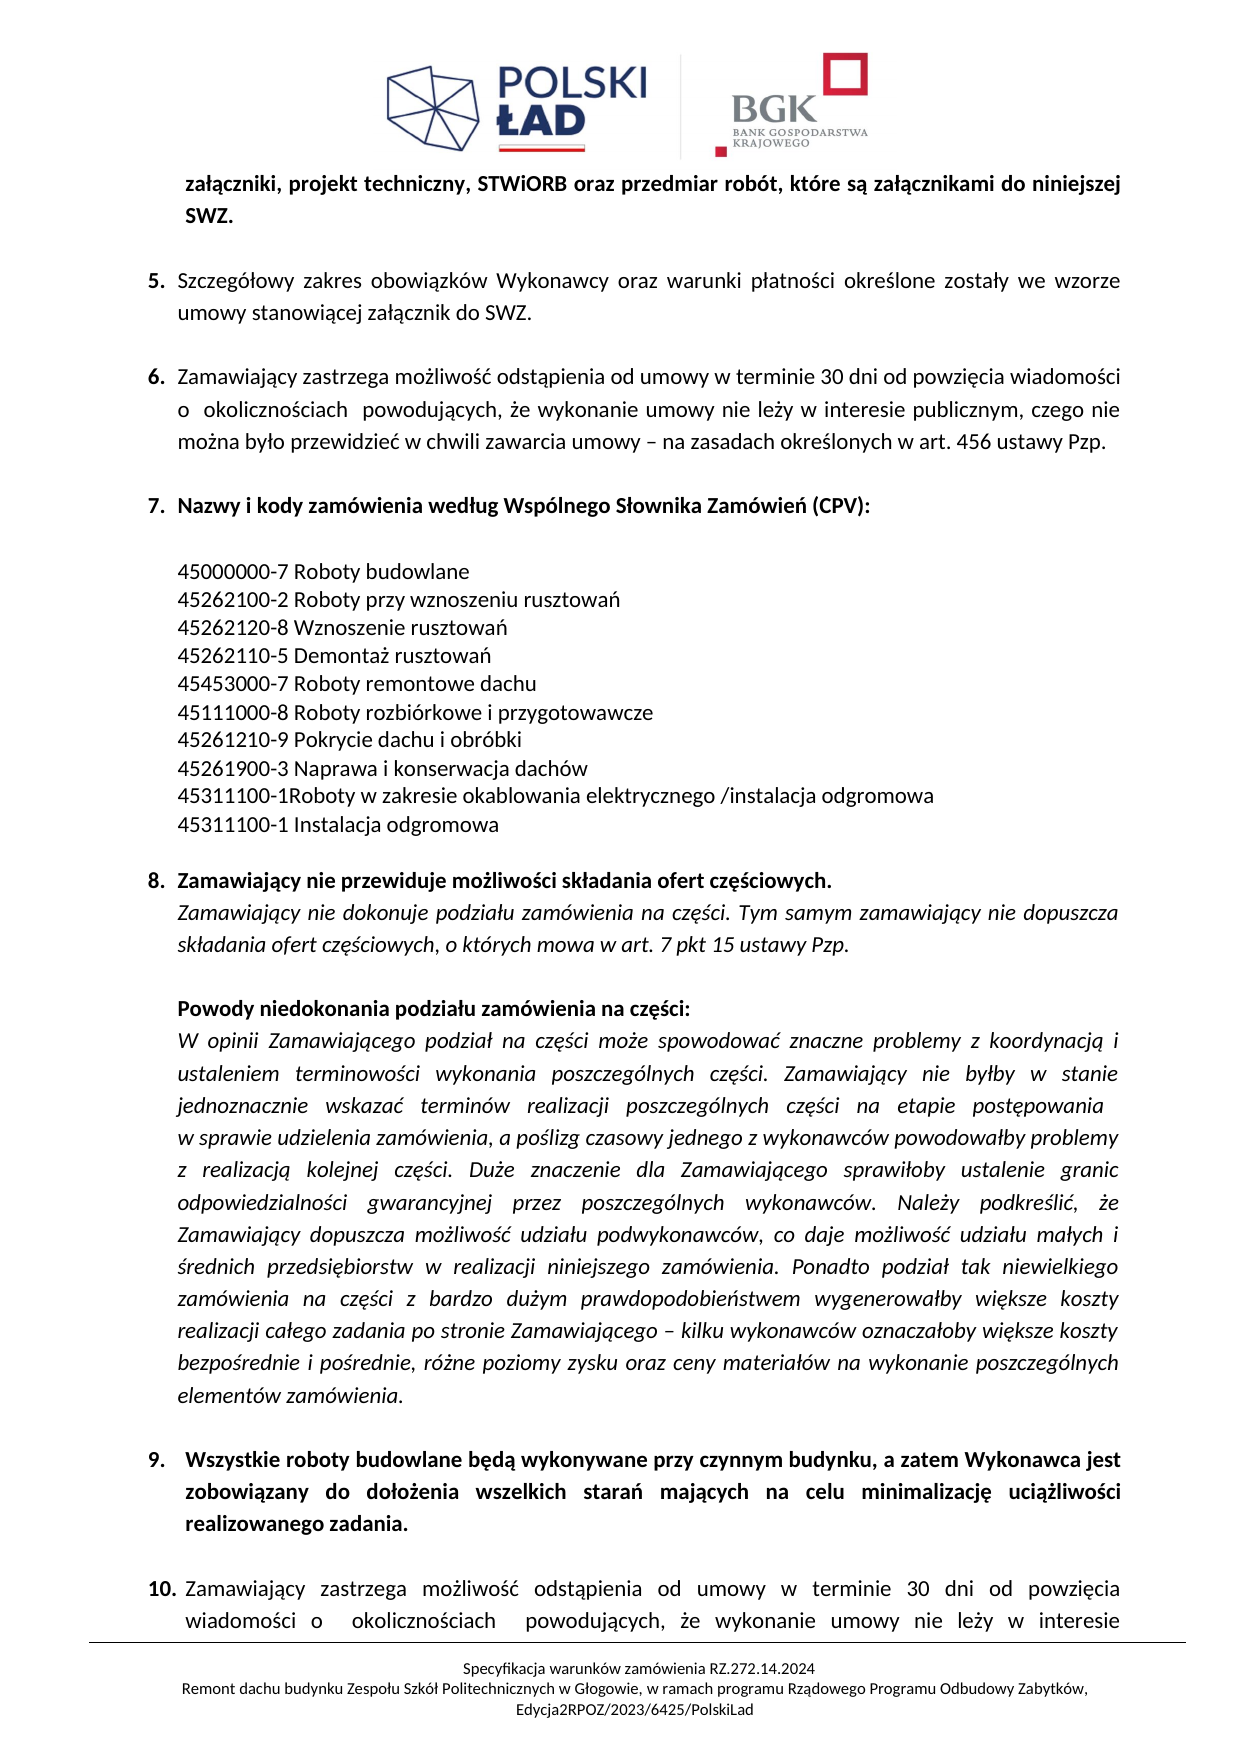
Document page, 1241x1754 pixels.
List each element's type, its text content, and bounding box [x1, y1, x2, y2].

list 45311100-1 Instalacja odgromowa [177, 810, 1122, 838]
text 45453000-7 Roboty remontowe dachu [177, 669, 1122, 698]
list Powody niedokonania podziału zamówienia na części: [177, 994, 1122, 1022]
text 45262100-2 Roboty przy wznoszeniu rusztowań [177, 586, 1122, 613]
text 45111000-8 Roboty rozbiórkowe i przygotowawcze [177, 698, 1122, 726]
text 45311100-1Roboty w zakresie okablowania elektrycznego /instalacja odgromowa [177, 782, 1122, 810]
picture [373, 44, 897, 170]
text 45000000-7 Roboty budowlane [177, 557, 1122, 586]
list Zamawiający nie dokonuje podziału zamówienia na części. Tym samym zamawiający nie dopuszcza składania ofert częściowych, o których mowa w art. 7 pkt 15 ustawy Pzp. [177, 898, 1122, 958]
list Nazwy i kody zamówienia według Wspólnego Słownika Zamówień (CPV): [148, 491, 1122, 519]
text 45262120-8 Wznoszenie rusztowań [177, 613, 1122, 642]
text 45261210-9 Pokrycie dachu i obróbki [177, 726, 1122, 754]
text 45261900-3 Naprawa i konserwacja dachów [177, 754, 1122, 782]
list W opinii Zamawiającego podział na części może spowodować znaczne problemy z koordynacją i ustaleniem terminowości wykonania poszczególnych części. Zamawiający nie byłby w stanie jednoznacznie wskazać terminów realizacji poszczególnych części na etapie postępowania w sprawie udzielenia zamówienia, a poślizg czasowy jednego z wykonawców powodowałby problemy z realizacją kolejnej części. Duże znaczenie dla Zamawiającego sprawiłoby ustalenie granic odpowiedzialności gwarancyjnej przez poszczególnych wykonawców. Należy podkreślić, że Zamawiający dopuszcza możliwość udziału podwykonawców, co daje możliwość udziału małych i średnich przedsiębiorstw w realizacji niniejszego zamówienia. Ponadto podział tak niewielkiego zamówienia na części z bardzo dużym prawdopodobieństwem wygenerowałby większe koszty realizacji całego zadania po stronie Zamawiającego – kilku wykonawców oznaczałoby większe koszty bezpośrednie i pośrednie, różne poziomy zysku oraz ceny materiałów na wykonanie poszczególnych elementów zamówienia. [177, 1027, 1122, 1409]
list Szczegółowy zakres obowiązków Wykonawcy oraz warunki płatności określone zostały we wzorze umowy stanowiącej załącznik do SWZ. [148, 266, 1122, 326]
list Wszystkie roboty budowlane będą wykonywane przy czynnym budynku, a zatem Wykonawca jest zobowiązany do dołożenia wszelkich starań mających na celu minimalizację uciążliwości realizowanego zadania. [148, 1445, 1122, 1537]
text 45262110-5 Demontaż rusztowań [177, 642, 1122, 669]
list Zamawiający nie przewiduje możliwości składania ofert częściowych. [148, 866, 1122, 894]
